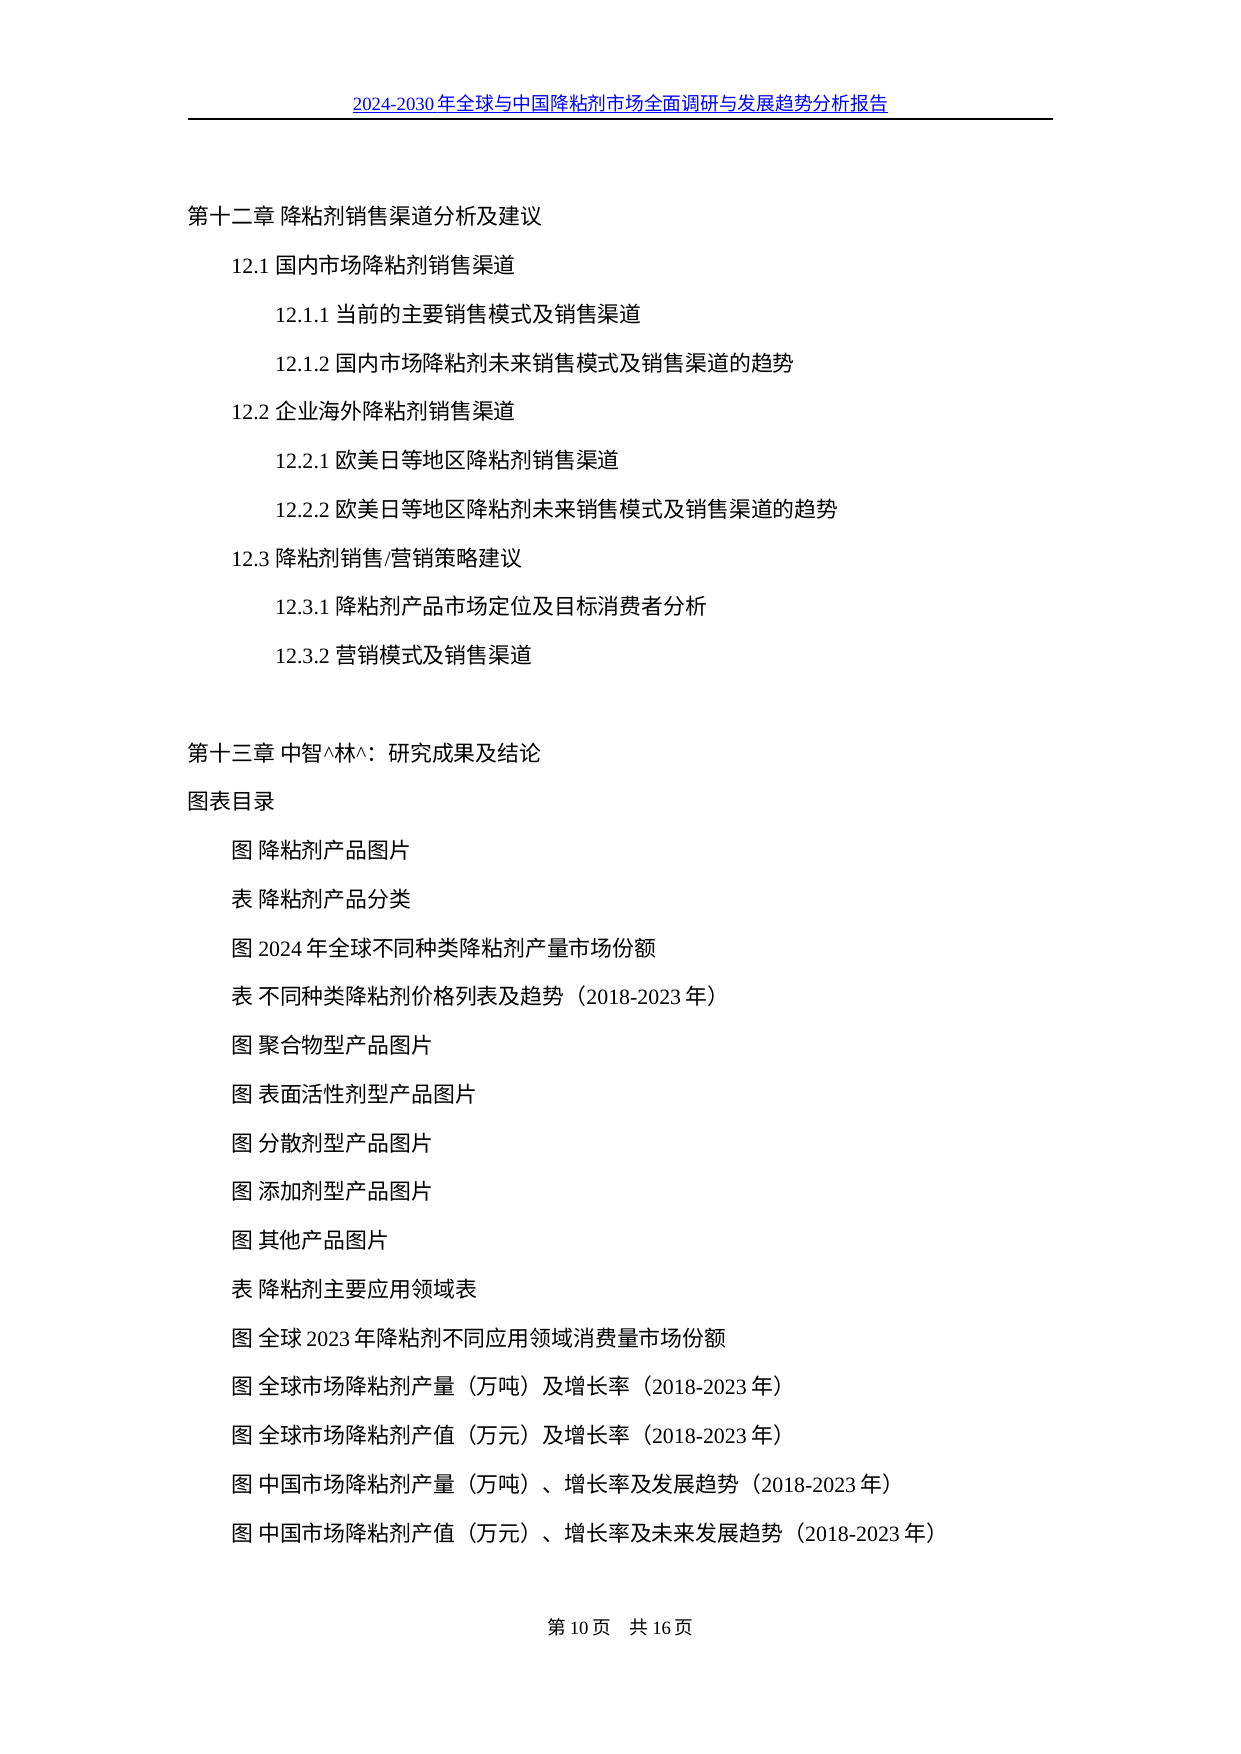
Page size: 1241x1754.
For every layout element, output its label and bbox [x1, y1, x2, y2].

text [187, 150, 1053, 1548]
